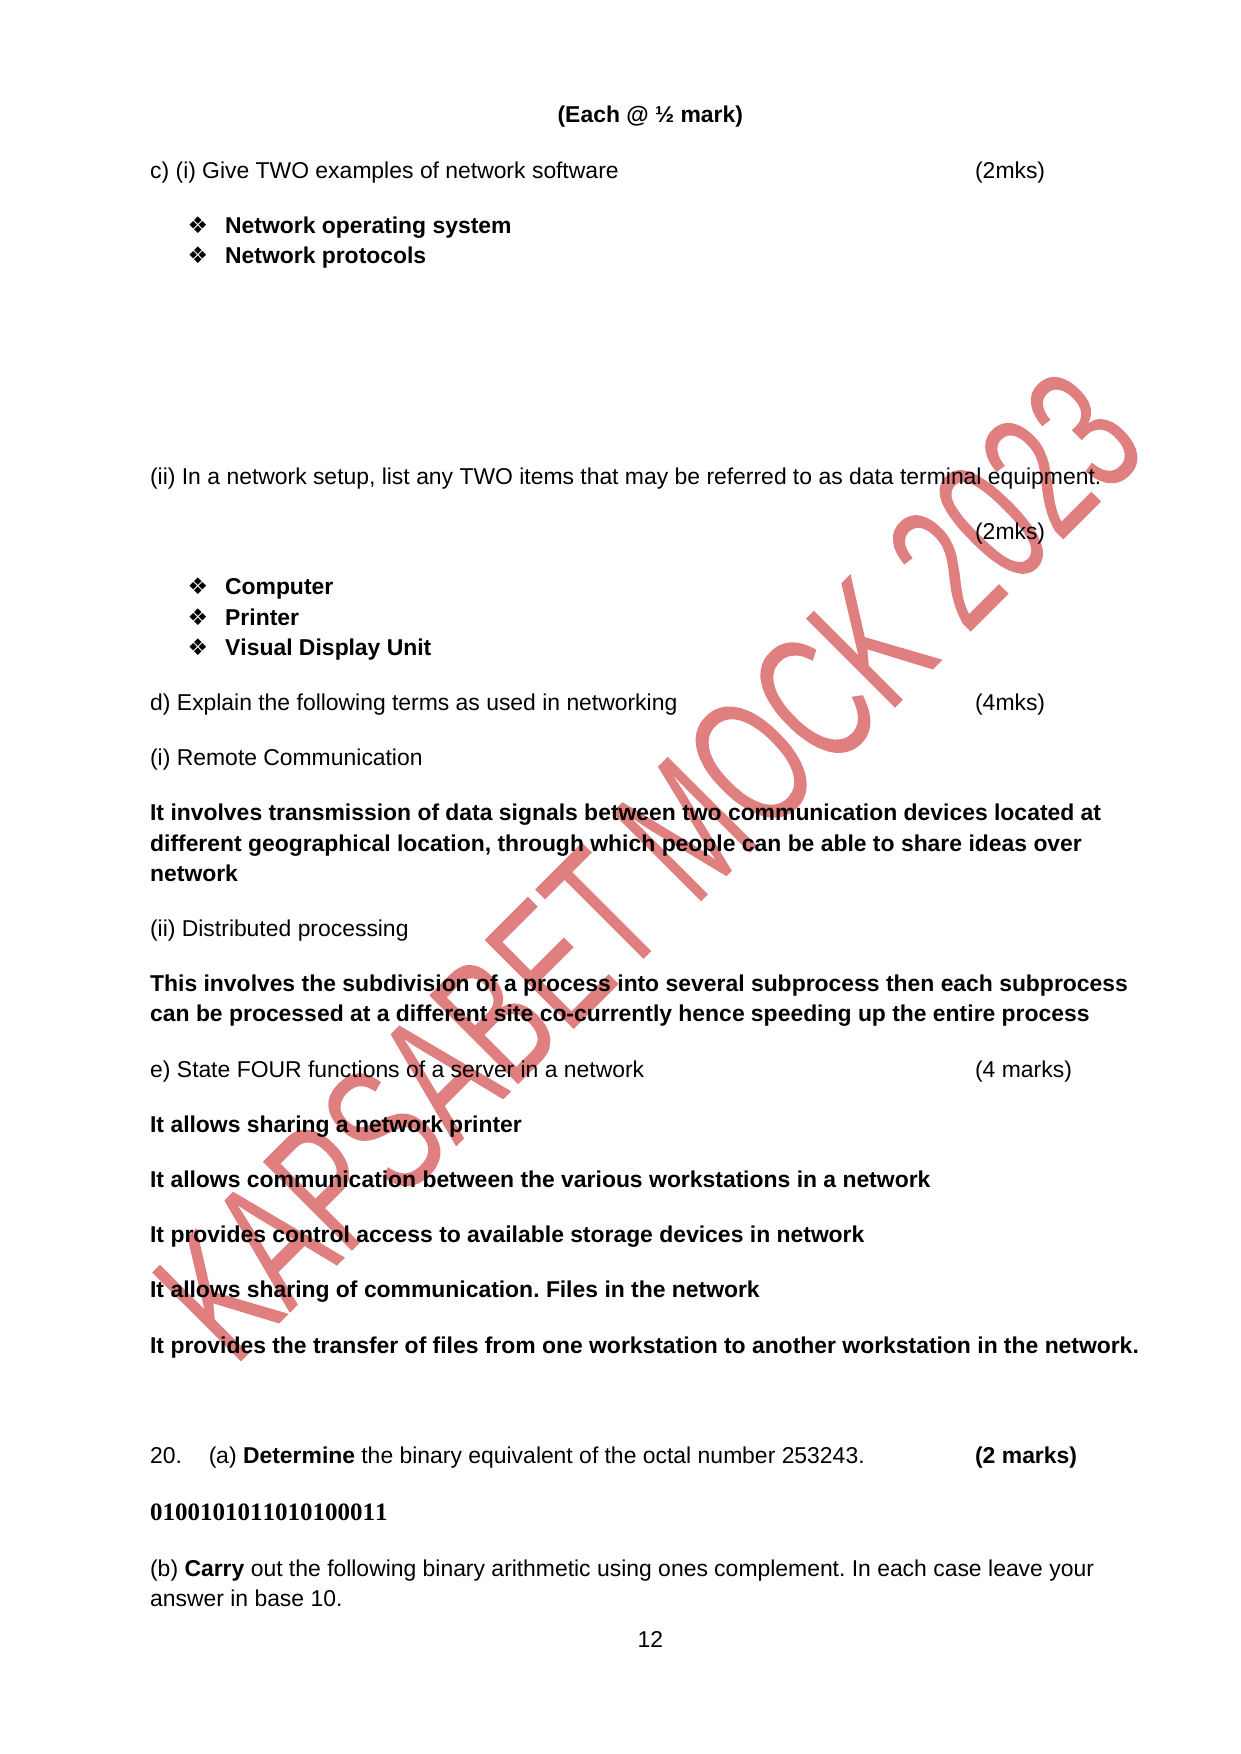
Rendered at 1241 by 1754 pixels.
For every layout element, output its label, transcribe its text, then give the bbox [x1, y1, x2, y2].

text e) State FOUR functions of a server in a network (4 marks) [150, 1056, 1150, 1082]
list Network protocols [187, 242, 1150, 268]
list Visual Display Unit [187, 634, 1150, 660]
text 20. (a) Determine the binary equivalent of the octal number 253243. (2 marks) [150, 1442, 1150, 1468]
text It involves transmission of data signals between two communication devices located at different geographical location, through which people can be able to share ideas over network [150, 799, 1150, 886]
text c) (i) Give TWO examples of network software (2mks) [150, 157, 1150, 183]
text (2mks) [900, 518, 1150, 544]
text (Each @ ½ mark) [150, 101, 1150, 128]
text (i) Remote Communication [150, 744, 1150, 770]
text It provides control access to available storage devices in network [150, 1221, 1150, 1247]
text It allows sharing of communication. Files in the network [150, 1276, 1150, 1303]
text (ii) In a network setup, list any TWO items that may be referred to as data terminal equipment. [150, 463, 1150, 489]
text This involves the subdivision of a process into several subprocess then each subprocess can be processed at a different site co-currently hence speeding up the entire process [150, 970, 1150, 1027]
list Network operating system [187, 212, 1150, 238]
text (b) Carry out the following binary arithmetic using ones complement. In each case leave your answer in base 10. [150, 1555, 1167, 1612]
text It allows communication between the various workstations in a network [150, 1166, 1150, 1192]
list Computer [187, 573, 1150, 599]
text It provides the transfer of files from one workstation to another workstation in the network. [150, 1332, 1150, 1358]
text (ii) Distributed processing [150, 915, 1150, 941]
text d) Explain the following terms as used in networking (4mks) [150, 689, 1150, 715]
list Printer [187, 603, 1150, 630]
text It allows sharing a network printer [150, 1111, 1150, 1137]
text 0100101011010100011 [150, 1497, 1167, 1526]
